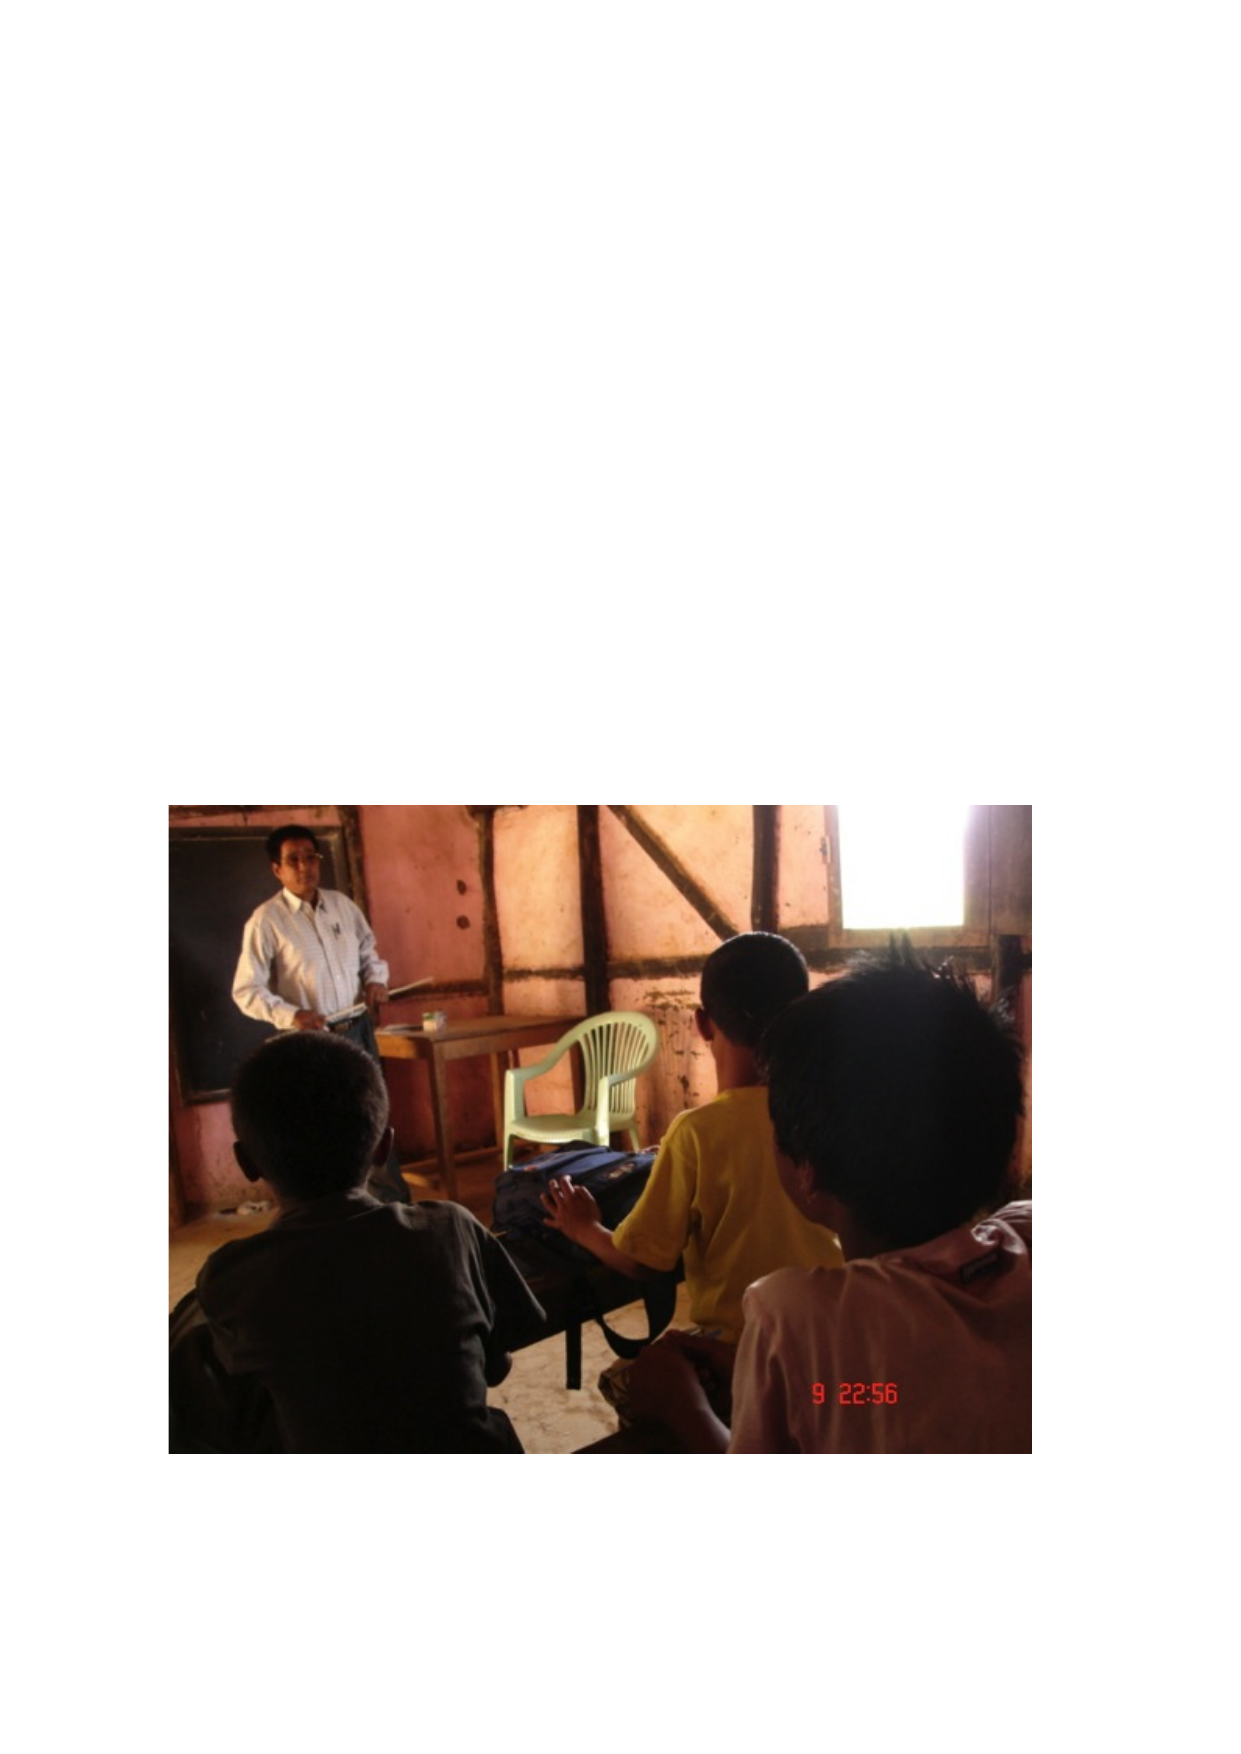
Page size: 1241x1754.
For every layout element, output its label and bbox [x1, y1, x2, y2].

picture [168, 805, 1032, 1454]
